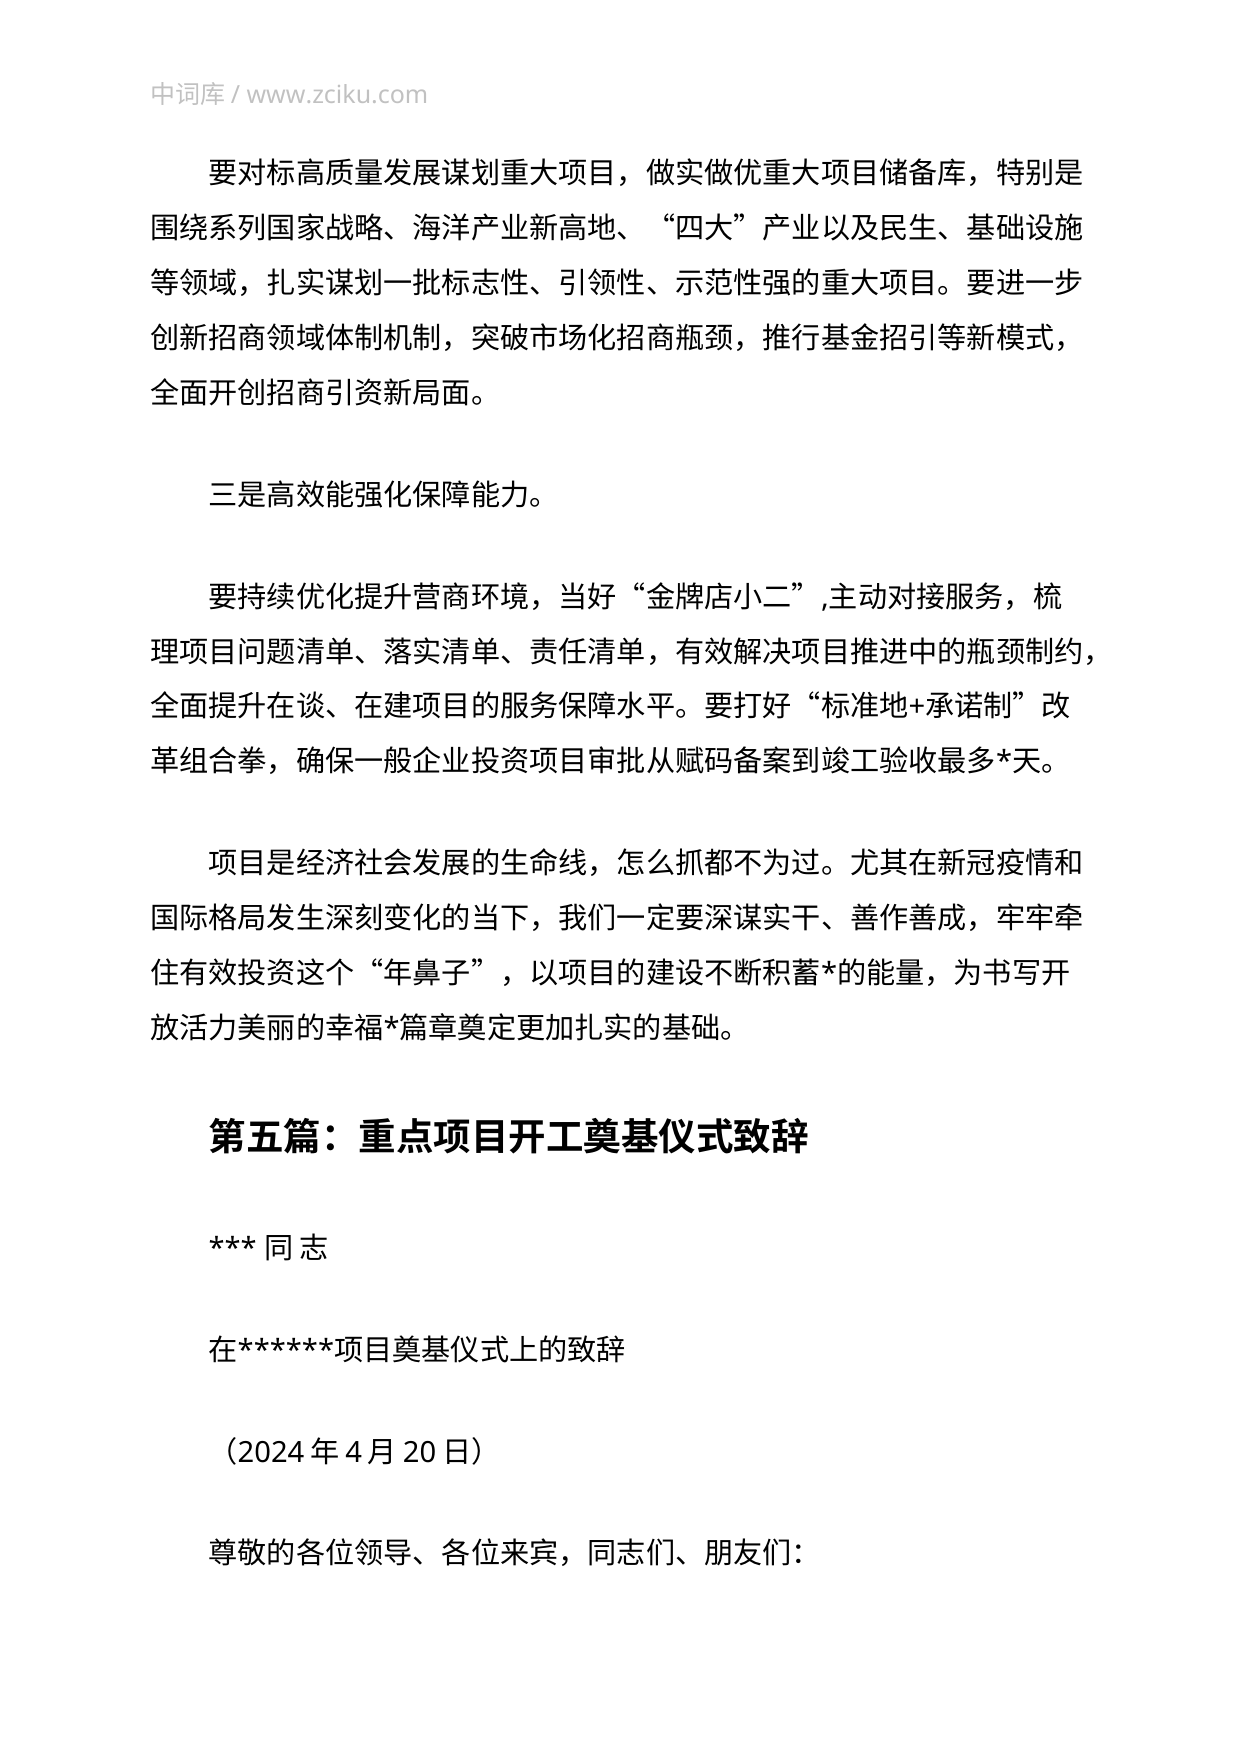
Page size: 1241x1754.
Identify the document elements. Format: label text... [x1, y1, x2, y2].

text 三是高效能强化保障能力。 [150, 471, 1090, 514]
text （2024年4月20日） [150, 1428, 1090, 1471]
text 要对标高质量发展谋划重大项目，做实做优重大项目储备库，特别是围绕系列国家战略、海洋产业新高地、“四大”产业以及民生、基础设施等领域，扎实谋划一批标志性、引领性、示范性强的重大项目。要进一步创新招商领域体制机制，突破市场化招商瓶颈，推行基金招引等新模式，全面开创招商引资新局面。 [150, 150, 1090, 412]
text 项目是经济社会发展的生命线，怎么抓都不为过。尤其在新冠疫情和国际格局发生深刻变化的当下，我们一定要深谋实干、善作善成，牢牢牵住有效投资这个“年鼻子”，以项目的建设不断积蓄*的能量，为书写开放活力美丽的幸福*篇章奠定更加扎实的基础。 [150, 840, 1090, 1047]
text 第五篇：重点项目开工奠基仪式致辞 [150, 1107, 1090, 1161]
text 尊敬的各位领导、各位来宾，同志们、朋友们： [150, 1530, 1090, 1572]
text 要持续优化提升营商环境，当好“金牌店小二”,主动对接服务，梳理项目问题清单、落实清单、责任清单，有效解决项目推进中的瓶颈制约，全面提升在谈、在建项目的服务保障水平。要打好“标准地+承诺制”改革组合拳，确保一般企业投资项目审批从赋码备案到竣工验收最多*天。 [150, 573, 1090, 780]
text 在******项目奠基仪式上的致辞 [150, 1326, 1090, 1368]
text *** 同 志 [150, 1224, 1090, 1267]
